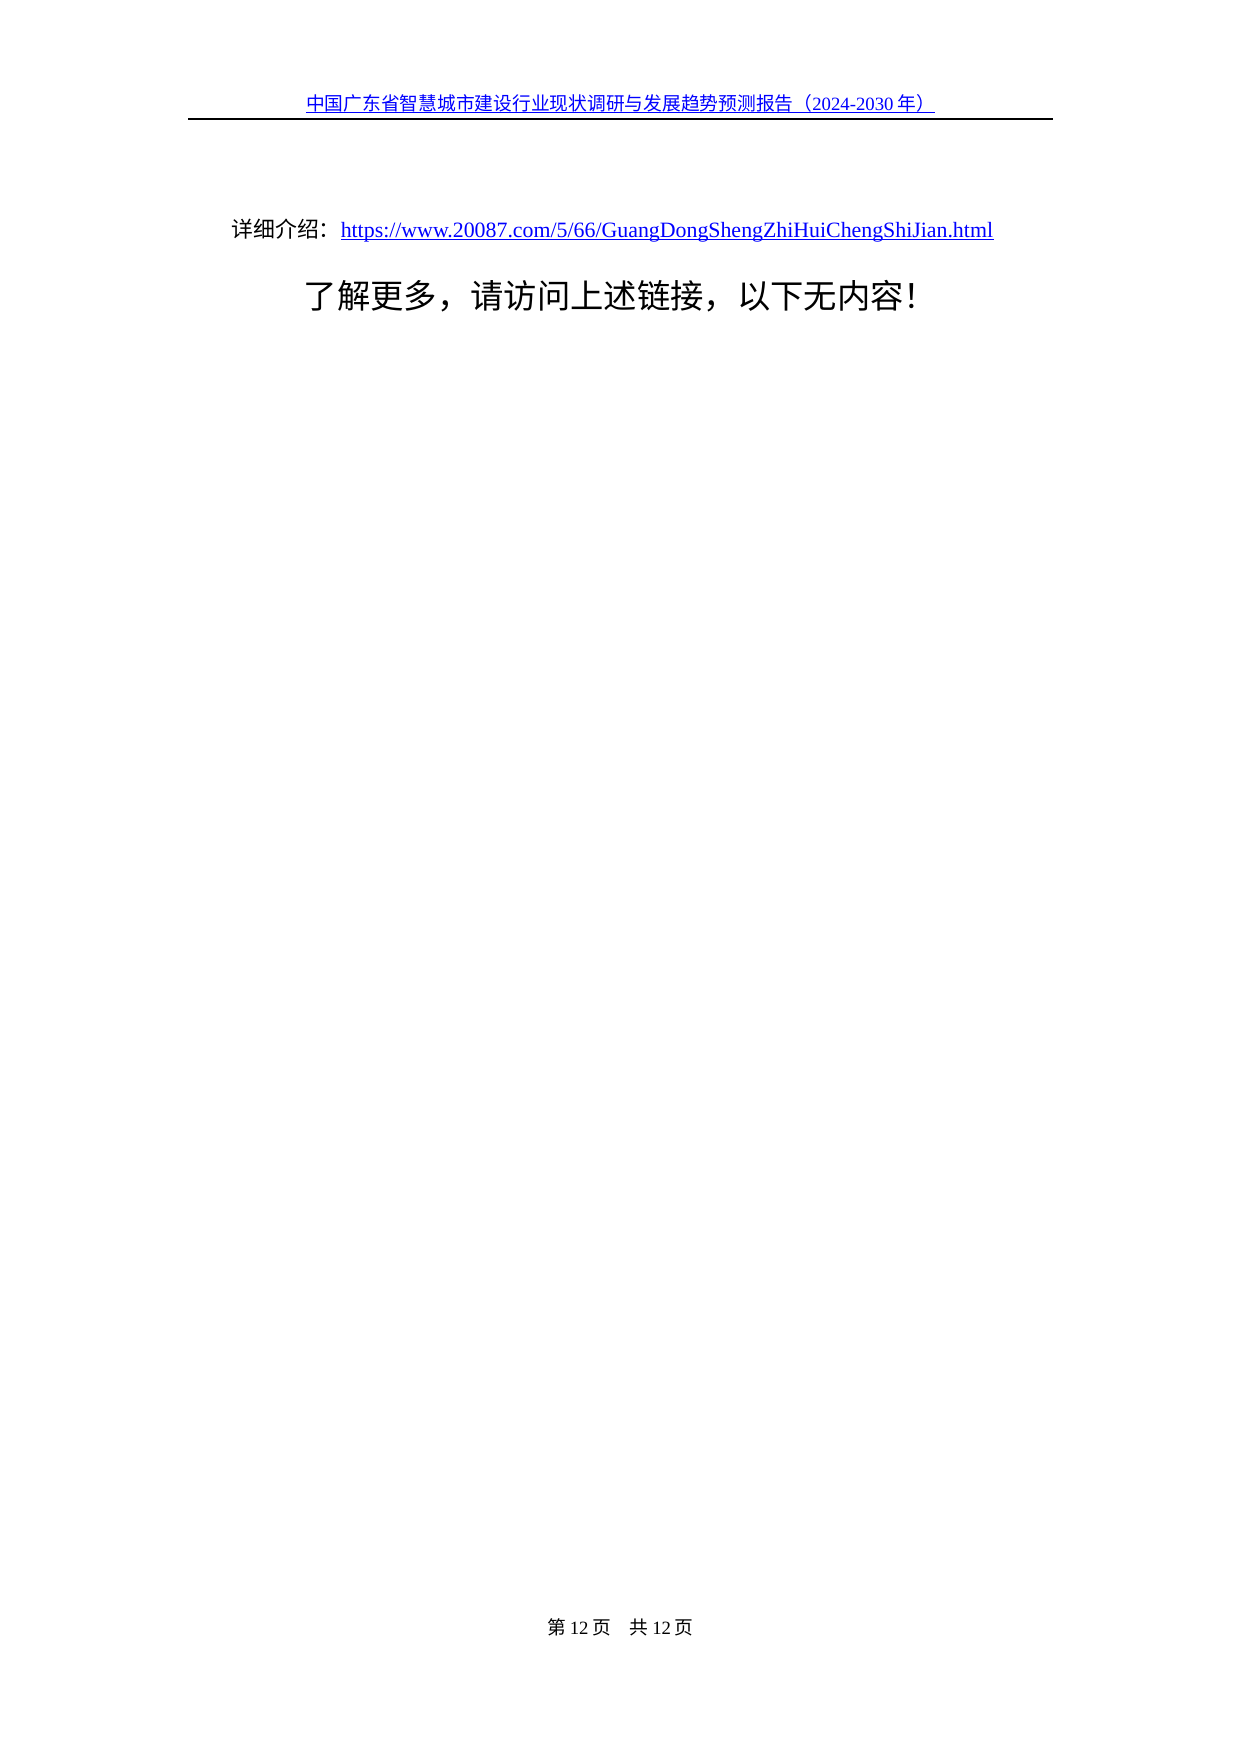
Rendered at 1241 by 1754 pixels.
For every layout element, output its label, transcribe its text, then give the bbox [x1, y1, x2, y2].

title 了解更多，请访问上述链接，以下无内容！ [187, 262, 1053, 327]
text 详细介绍：https://www.20087.com/5/66/GuangDongShengZhiHuiChengShiJian.html [187, 212, 1053, 244]
